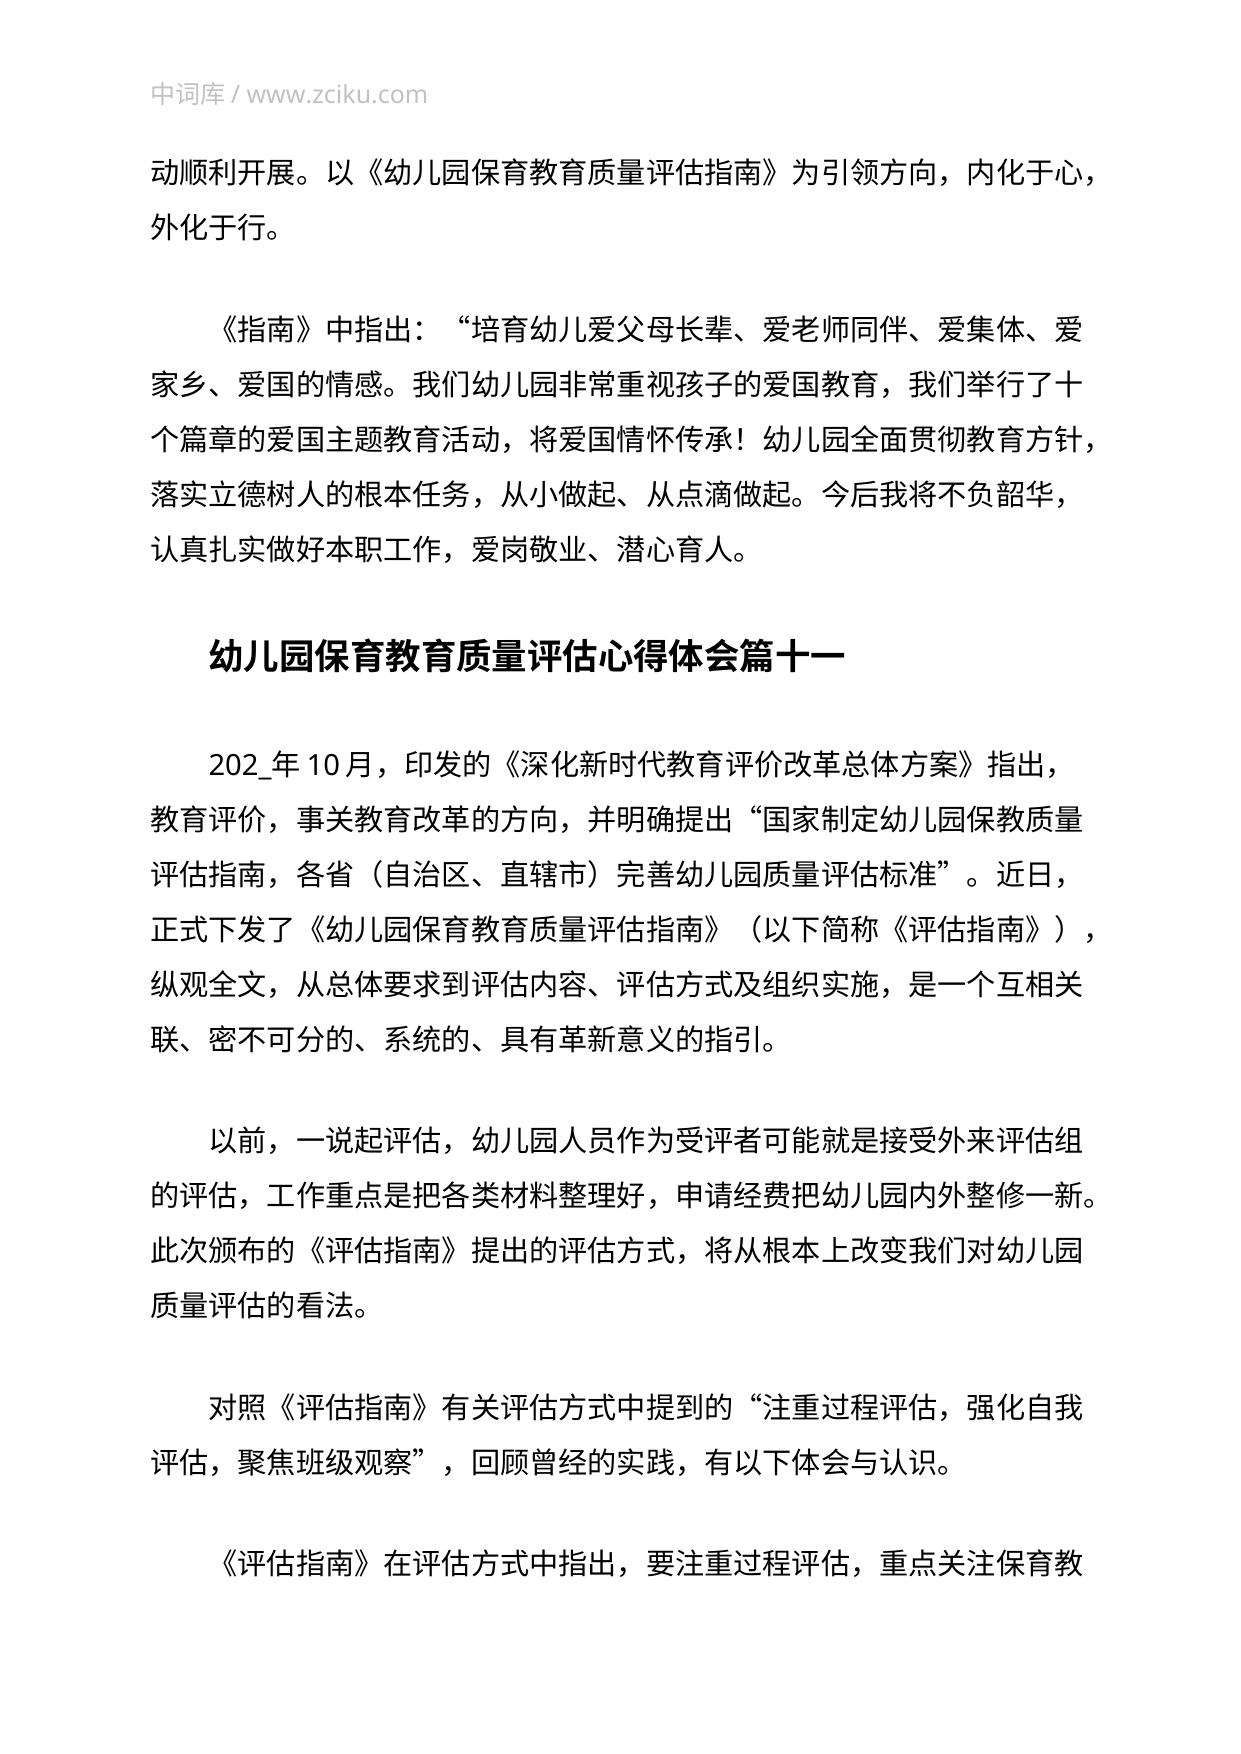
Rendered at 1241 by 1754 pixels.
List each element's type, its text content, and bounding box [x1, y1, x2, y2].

text 幼儿园保育教育质量评估心得体会篇十一 [150, 628, 1090, 679]
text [150, 1541, 1090, 1583]
text 《指南》中指出：“培育幼儿爱父母长辈、爱老师同伴、爱集体、爱家乡、爱国的情感。我们幼儿园非常重视孩子的爱国教育，我们举行了十个篇章的爱国主题教育活动，将爱国情怀传承！幼儿园全面贯彻教育方针，落实立德树人的根本任务，从小做起、从点滴做起。今后我将不负韶华，认真扎实做好本职工作，爱岗敬业、潜心育人。 [150, 307, 1090, 568]
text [150, 150, 1090, 247]
text 以前，一说起评估，幼儿园人员作为受评者可能就是接受外来评估组的评估，工作重点是把各类材料整理好，申请经费把幼儿园内外整修一新。此次颁布的《评估指南》提出的评估方式，将从根本上改变我们对幼儿园质量评估的看法。 [150, 1118, 1090, 1325]
text 202_年10月，印发的《深化新时代教育评价改革总体方案》指出，教育评价，事关教育改革的方向，并明确提出“国家制定幼儿园保教质量评估指南，各省（自治区、直辖市）完善幼儿园质量评估标准”。近日，正式下发了《幼儿园保育教育质量评估指南》（以下简称《评估指南》），纵观全文，从总体要求到评估内容、评估方式及组织实施，是一个互相关联、密不可分的、系统的、具有革新意义的指引。 [150, 741, 1090, 1058]
text 对照《评估指南》有关评估方式中提到的“注重过程评估，强化自我评估，聚焦班级观察”，回顾曾经的实践，有以下体会与认识。 [150, 1384, 1090, 1481]
